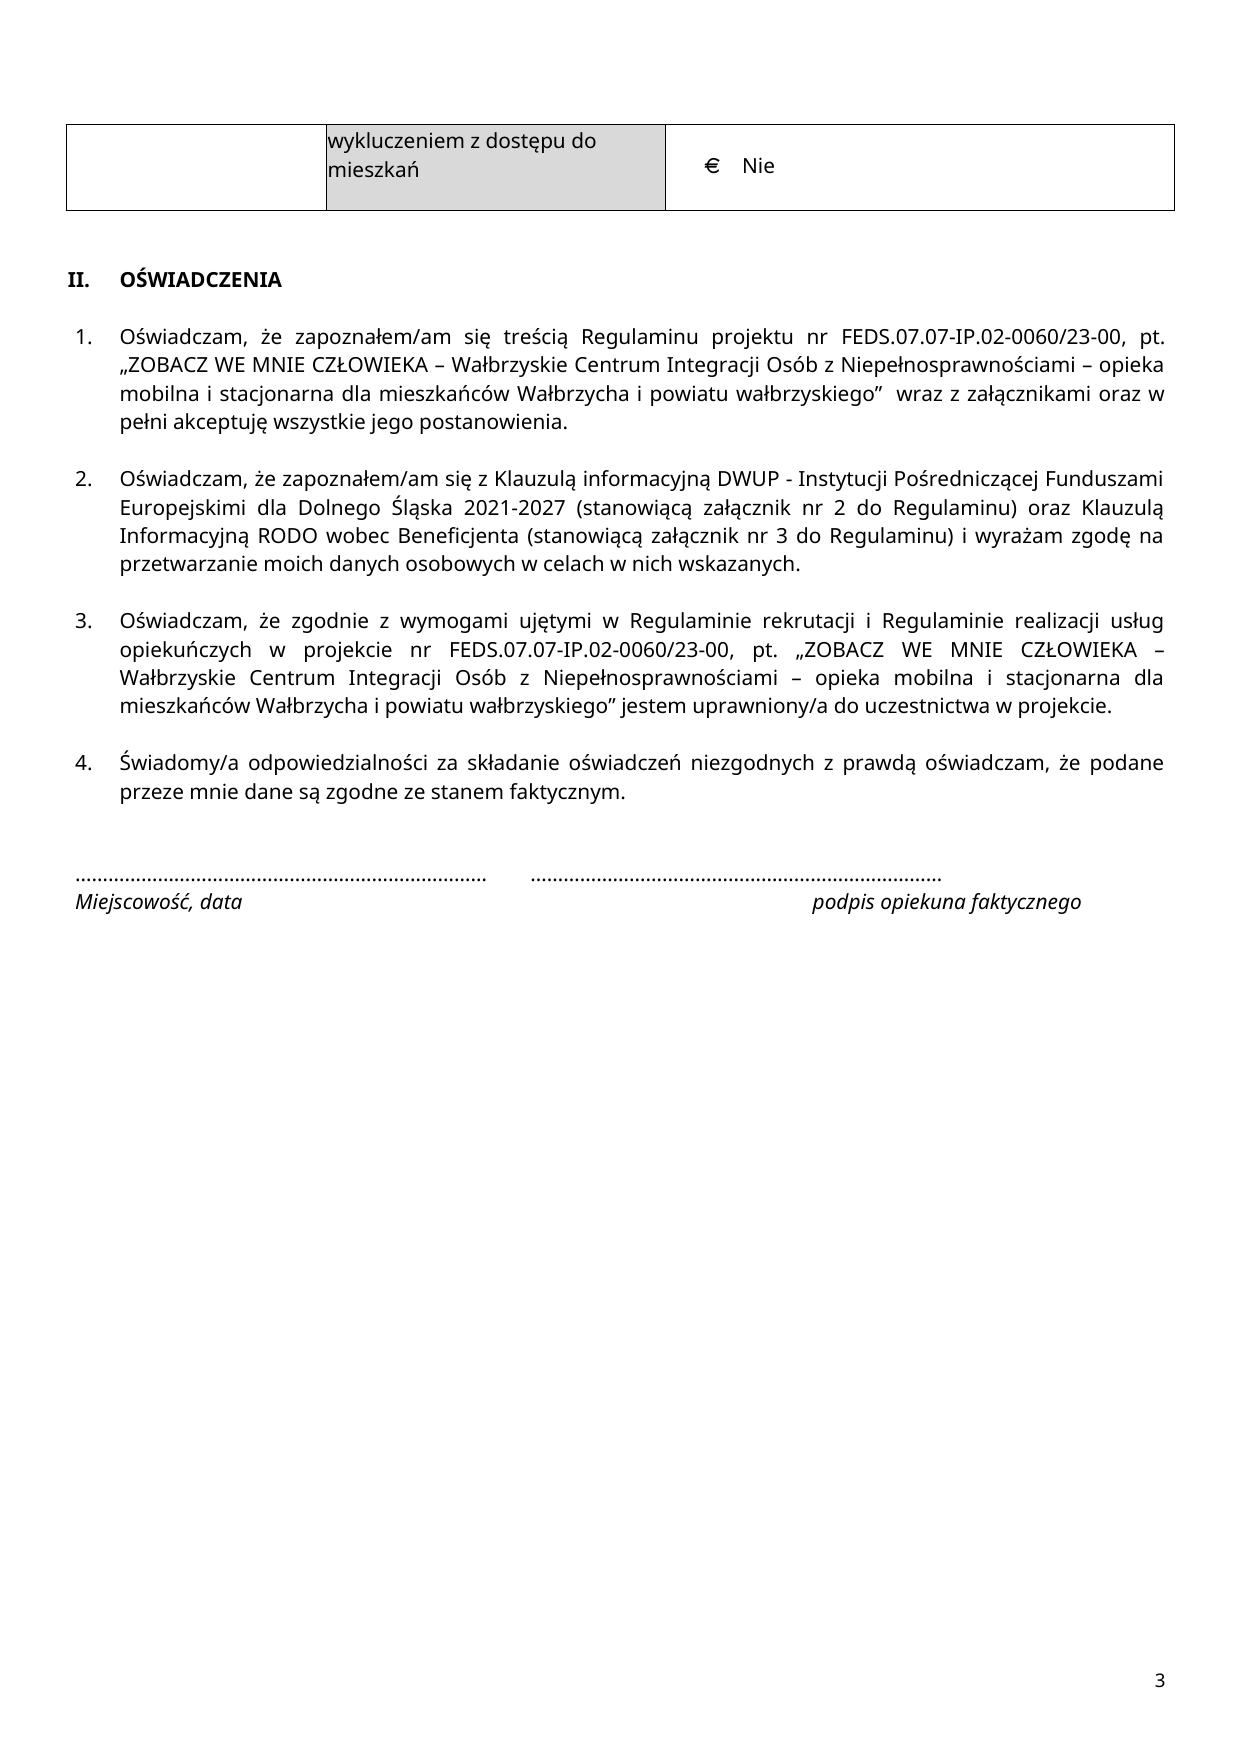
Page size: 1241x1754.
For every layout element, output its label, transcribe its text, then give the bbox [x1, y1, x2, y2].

list OŚWIADCZENIA [90, 265, 1165, 293]
text Miejscowość, data podpis opiekuna faktycznego [75, 887, 1165, 916]
text ………………………………………………………………… ………………………………………………………………… [75, 859, 1165, 887]
list Świadomy/a odpowiedzialności za składanie oświadczeń niezgodnych z prawdą oświadczam, że podane przeze mnie dane są zgodne ze stanem faktycznym. [75, 748, 1165, 805]
table_cell Tak Nie [666, 125, 1174, 210]
list Oświadczam, że zapoznałem/am się z Klauzulą informacyjną DWUP - Instytucji Pośredniczącej Funduszami Europejskimi dla Dolnego Śląska 2021-2027 (stanowiącą załącznik nr 2 do Regulaminu) oraz Klauzulą Informacyjną RODO wobec Beneficjenta (stanowiącą załącznik nr 3 do Regulaminu) i wyrażam zgodę na przetwarzanie moich danych osobowych w celach w nich wskazanych. [75, 464, 1165, 578]
list Oświadczam, że zgodnie z wymogami ujętymi w Regulaminie rekrutacji i Regulaminie realizacji usług opiekuńczych w projekcie nr FEDS.07.07-IP.02-0060/23-00, pt. „ZOBACZ WE MNIE CZŁOWIEKA – Wałbrzyskie Centrum Integracji Osób z Niepełnosprawnościami – opieka mobilna i stacjonarna dla mieszkańców Wałbrzycha i powiatu wałbrzyskiego” jestem uprawniony/a do uczestnictwa w projekcie. [75, 606, 1165, 720]
list Oświadczam, że zapoznałem/am się treścią Regulaminu projektu nr FEDS.07.07-IP.02-0060/23-00, pt. „ZOBACZ WE MNIE CZŁOWIEKA – Wałbrzyskie Centrum Integracji Osób z Niepełnosprawnościami – opieka mobilna i stacjonarna dla mieszkańców Wałbrzycha i powiatu wałbrzyskiego” wraz z załącznikami oraz w pełni akceptuję wszystkie jego postanowienia. [75, 322, 1165, 436]
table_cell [327, 125, 665, 210]
